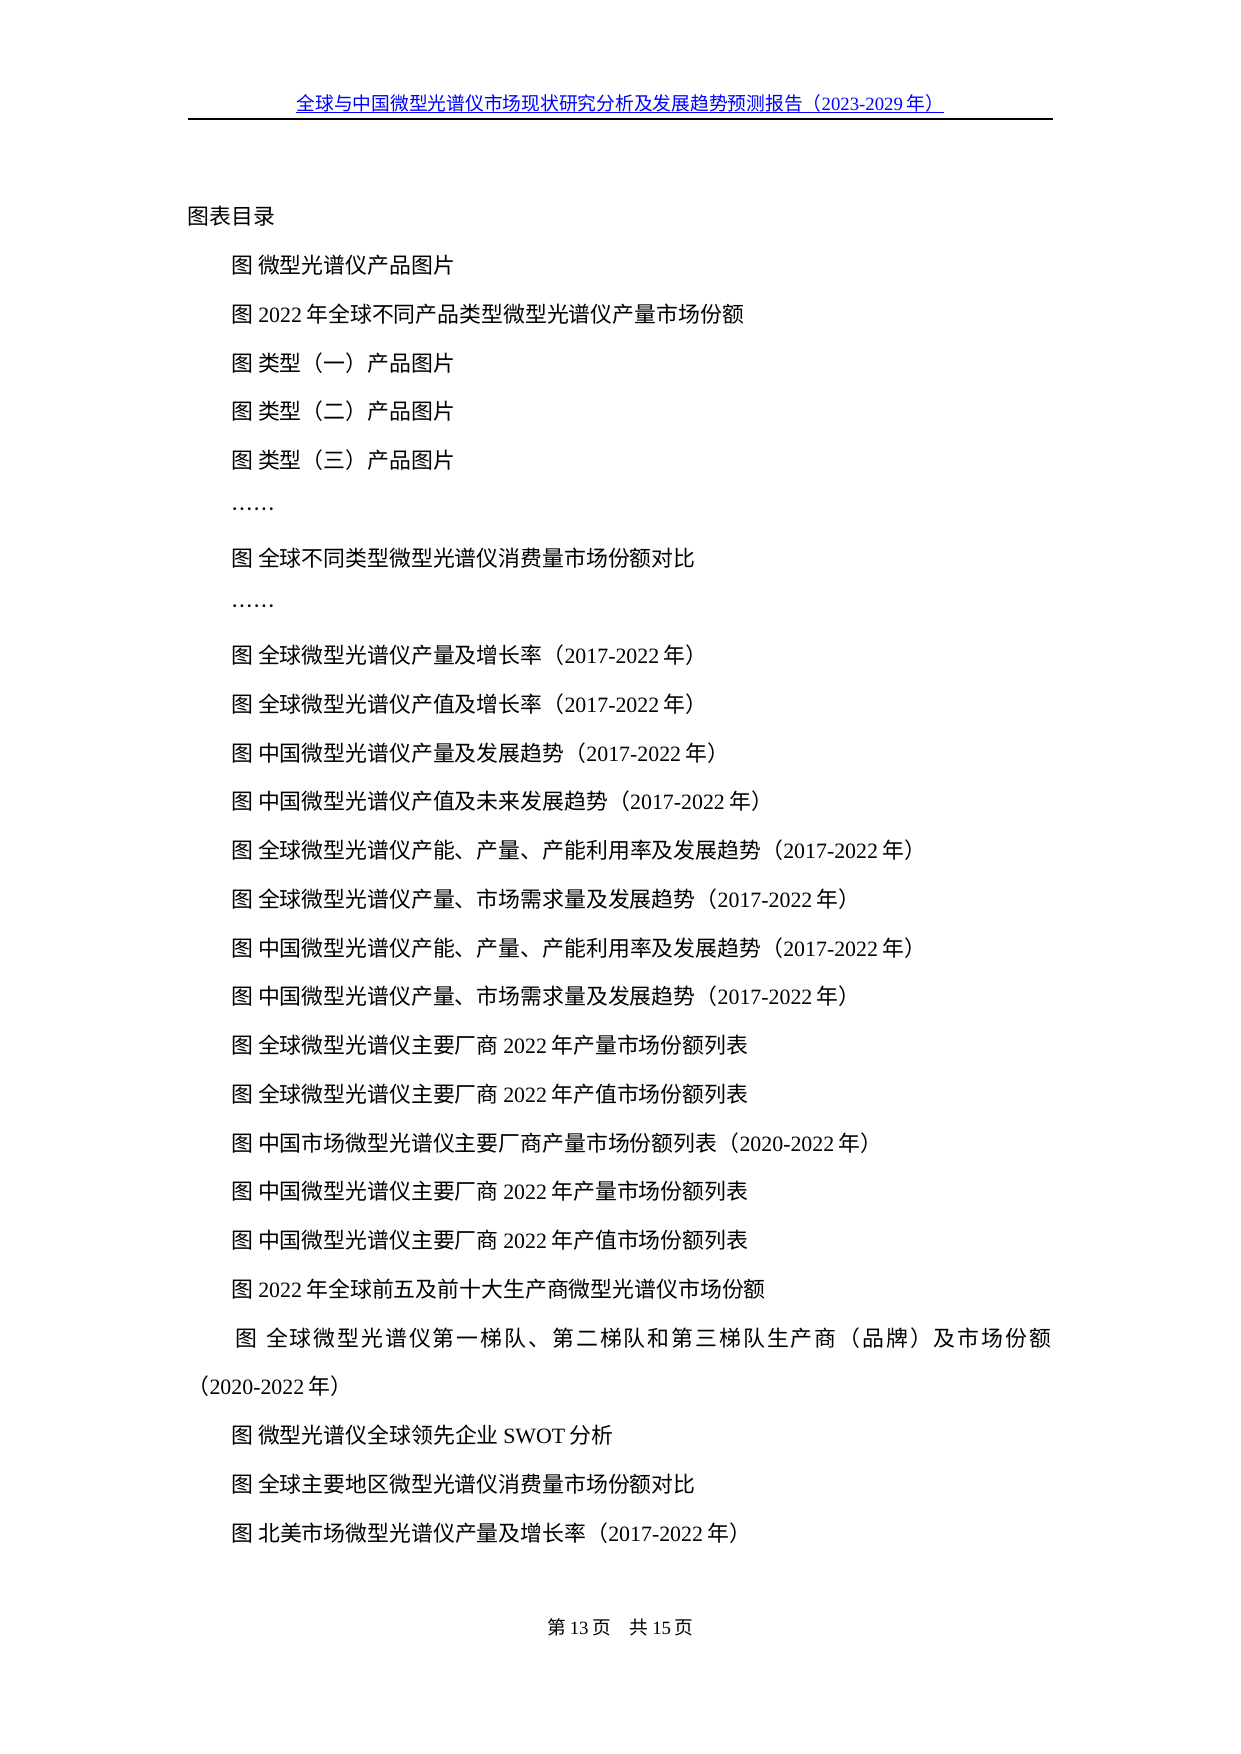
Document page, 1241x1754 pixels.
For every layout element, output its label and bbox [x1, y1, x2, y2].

text [187, 150, 1053, 1548]
